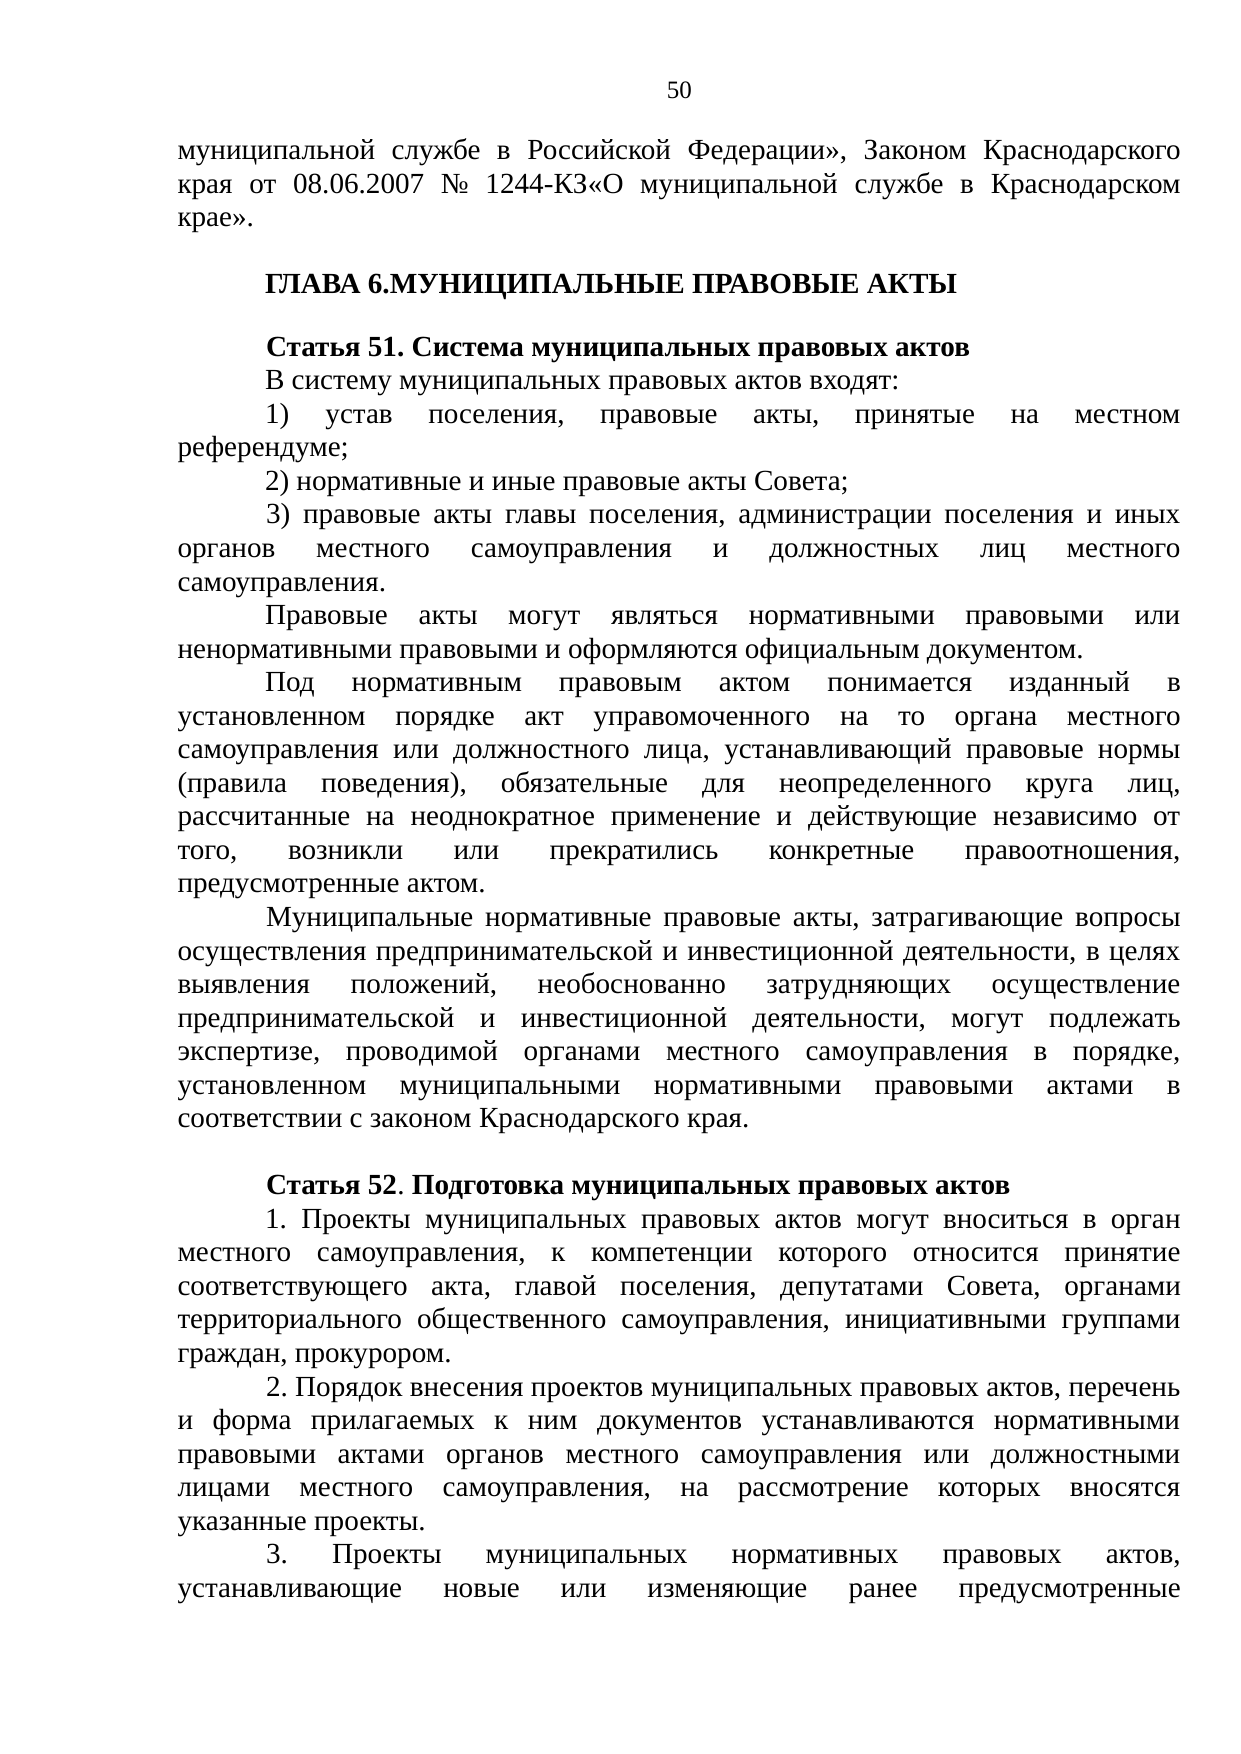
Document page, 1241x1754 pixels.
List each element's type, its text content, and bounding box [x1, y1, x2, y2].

subtitle ГЛАВА 6.МУНИЦИПАЛЬНЫЕ ПРАВОВЫЕ АКТЫ [265, 267, 1181, 300]
list устав поселения, правовые акты, принятые на местном референдуме; [177, 396, 1181, 463]
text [177, 1536, 1181, 1603]
text 1. Проекты муниципальных правовых актов могут вноситься в орган местного самоуправления, к компетенции которого относится принятие соответствующего акта, главой поселения, депутатами Совета, органами территориального общественного самоуправления, инициативными группами граждан, прокурором. [177, 1201, 1181, 1369]
text Под нормативным правовым актом понимается изданный в установленном порядке акт управомоченного на то органа местного самоуправления или должностного лица, устанавливающий правовые нормы (правила поведения), обязательные для неопределенного круга лиц, рассчитанные на неоднократное применение и действующие независимо от того, возникли или прекратились конкретные правоотношения, предусмотренные актом. [177, 664, 1181, 899]
text 2. Порядок внесения проектов муниципальных правовых актов, перечень и форма прилагаемых к ним документов устанавливаются нормативными правовыми актами органов местного самоуправления или должностными лицами местного самоуправления, на рассмотрение которых вносятся указанные проекты. [177, 1369, 1181, 1536]
text В систему муниципальных правовых актов входят: [177, 362, 1181, 396]
subtitle Статья 52. Подготовка муниципальных правовых актов [177, 1167, 1181, 1201]
text 3) правовые акты главы поселения, администрации поселения и иных органов местного самоуправления и должностных лиц местного самоуправления. [177, 497, 1181, 597]
text Правовые акты могут являться нормативными правовыми или ненормативными правовыми и оформляются официальным документом. [177, 597, 1181, 664]
subtitle Статья 51. Система муниципальных правовых актов [177, 329, 1181, 362]
text Муниципальные нормативные правовые акты, затрагивающие вопросы осуществления предпринимательской и инвестиционной деятельности, в целях выявления положений, необоснованно затрудняющих осуществление предпринимательской и инвестиционной деятельности, могут подлежать экспертизе, проводимой органами местного самоуправления в порядке, установленном муниципальными нормативными правовыми актами в соответствии с законом Краснодарского края. [177, 899, 1181, 1134]
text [177, 132, 1181, 233]
text 2) нормативные и иные правовые акты Совета; [177, 463, 1181, 497]
